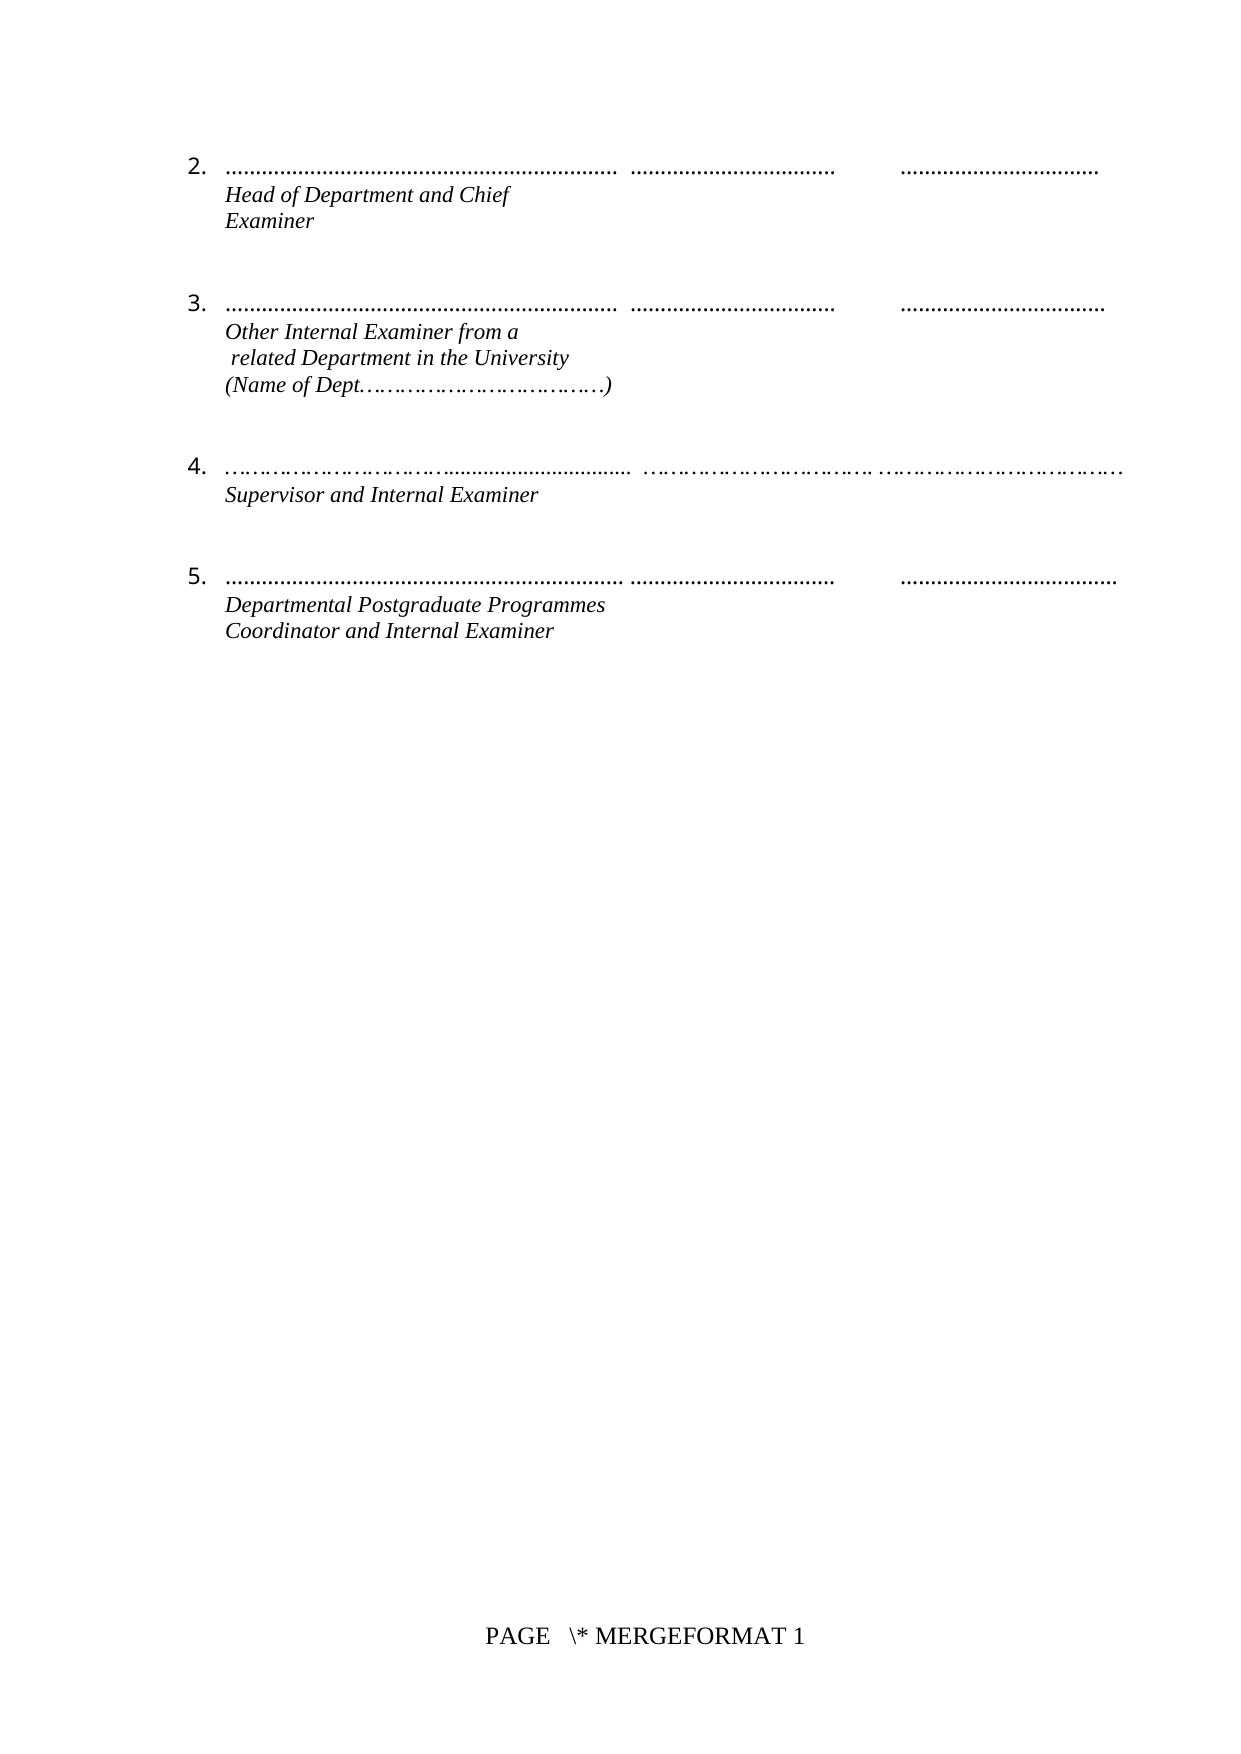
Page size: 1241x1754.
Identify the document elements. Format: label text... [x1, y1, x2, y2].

list Other Internal Examiner from a [225, 318, 1206, 344]
list Examiner [225, 208, 1206, 234]
list ………………………………………………………… ……………………………. ……………………………… [187, 560, 1206, 591]
list ……………………………………………………….. ………………………….... …………………………… [187, 150, 1206, 181]
list related Department in the University [225, 344, 1206, 371]
list ……………………………………………………….. ……………..…………….. ……………………….…… [187, 287, 1206, 318]
list Supervisor and Internal Examiner [225, 481, 1206, 507]
list Coordinator and Internal Examiner [225, 618, 1206, 644]
list (Name of Dept………………………………) [225, 371, 1206, 397]
list Head of Department and Chief [225, 181, 1206, 208]
list Departmental Postgraduate Programmes [225, 591, 1206, 618]
list ……………………………................................ ……………………………. ……………………………… [187, 450, 1206, 481]
